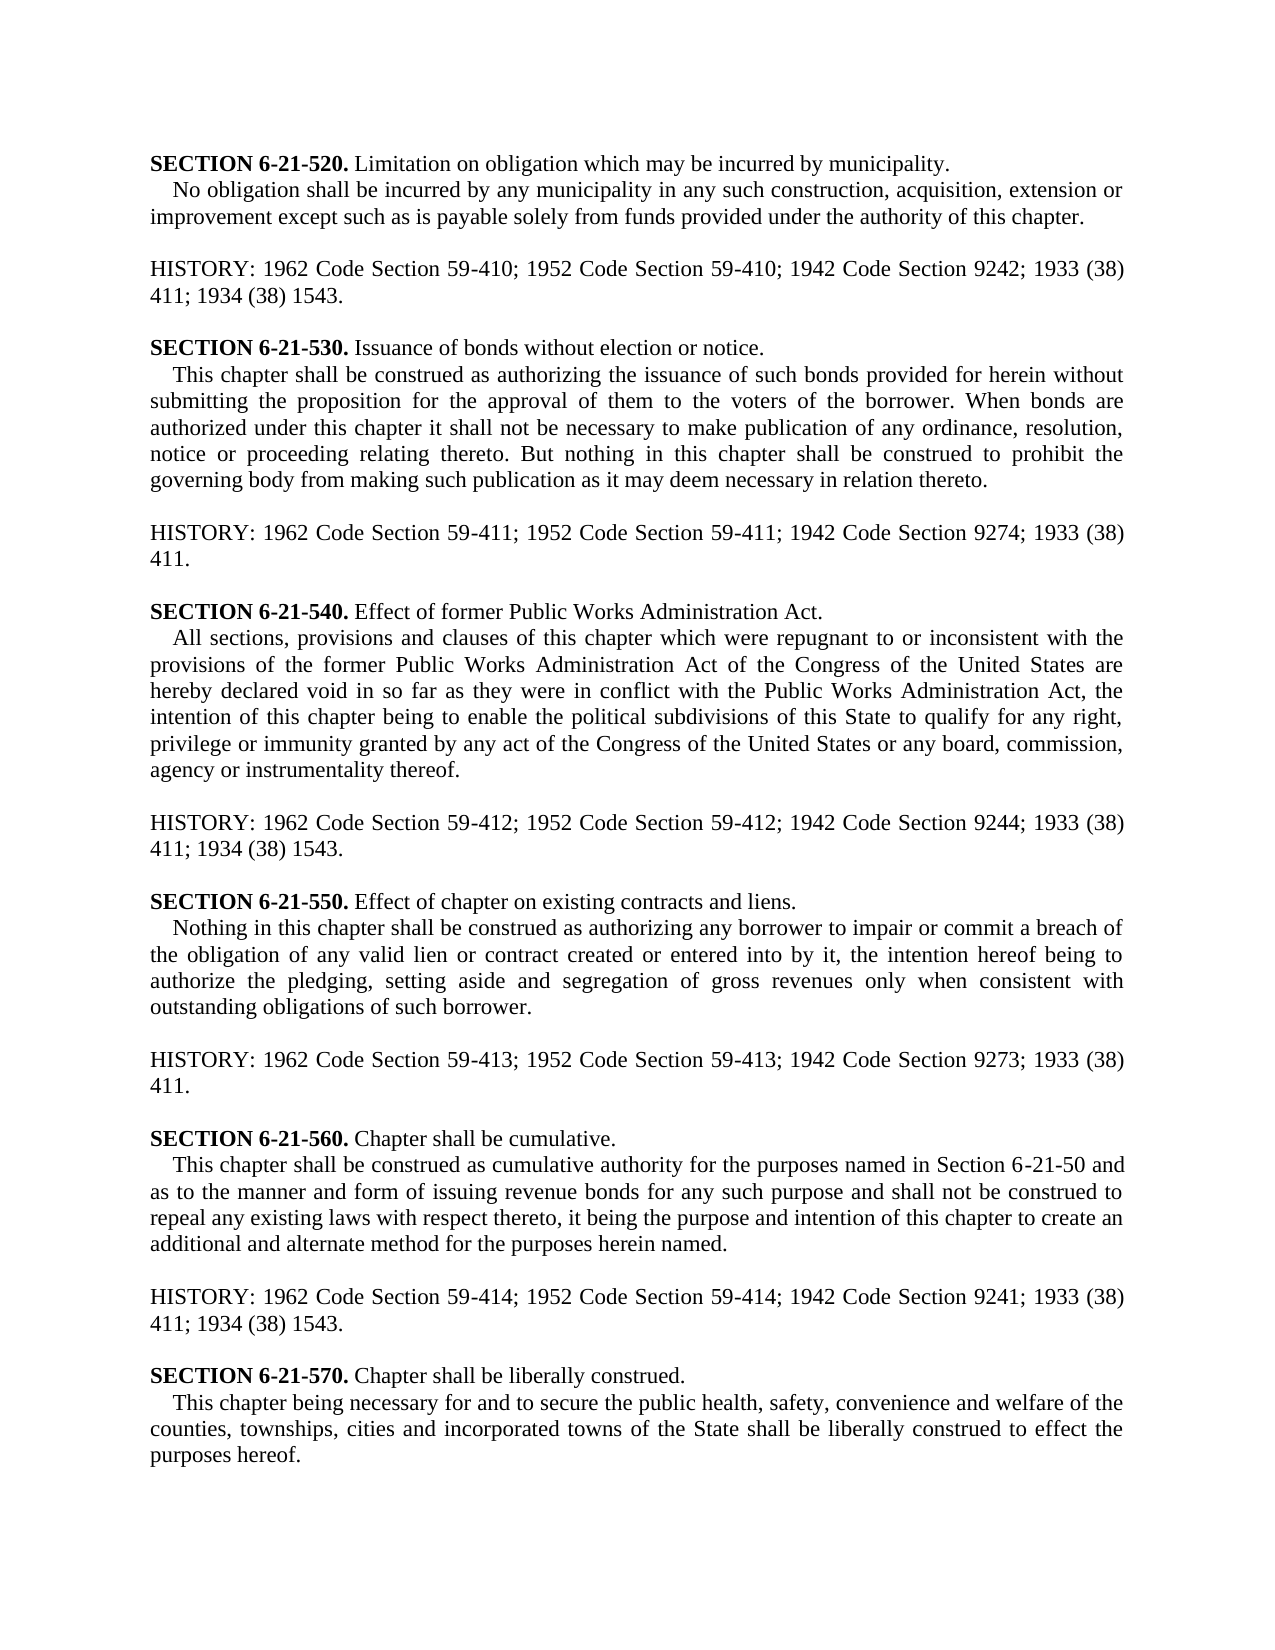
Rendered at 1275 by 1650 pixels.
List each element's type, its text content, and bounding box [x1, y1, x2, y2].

text SECTION 6-21-560. Chapter shall be cumulative. [150, 1125, 1125, 1151]
text HISTORY: 1962 Code Section 59-414; 1952 Code Section 59-414; 1942 Code Section 9241; 1933 (38) 411; 1934 (38) 1543. [150, 1283, 1125, 1336]
text SECTION 6-21-540. Effect of former Public Works Administration Act. [150, 598, 1125, 624]
text All sections, provisions and clauses of this chapter which were repugnant to or inconsistent with the provisions of the former Public Works Administration Act of the Congress of the United States are hereby declared void in so far as they were in conflict with the Public Works Administration Act, the intention of this chapter being to enable the political subdivisions of this State to qualify for any right, privilege or immunity granted by any act of the Congress of the United States or any board, commission, agency or instrumentality thereof. [150, 624, 1125, 782]
text This chapter shall be construed as authorizing the issuance of such bonds provided for herein without submitting the proposition for the approval of them to the voters of the borrower. When bonds are authorized under this chapter it shall not be necessary to make publication of any ordinance, resolution, notice or proceeding relating thereto. But nothing in this chapter shall be construed to prohibit the governing body from making such publication as it may deem necessary in relation thereto. [150, 361, 1125, 493]
text This chapter shall be construed as cumulative authority for the purposes named in Section 6-21-50 and as to the manner and form of issuing revenue bonds for any such purpose and shall not be construed to repeal any existing laws with respect thereto, it being the purpose and intention of this chapter to create an additional and alternate method for the purposes herein named. [150, 1151, 1125, 1257]
text No obligation shall be incurred by any municipality in any such construction, acquisition, extension or improvement except such as is payable solely from funds provided under the authority of this chapter. [150, 176, 1125, 229]
text HISTORY: 1962 Code Section 59-411; 1952 Code Section 59-411; 1942 Code Section 9274; 1933 (38) 411. [150, 519, 1125, 572]
text This chapter being necessary for and to secure the public health, safety, convenience and welfare of the counties, townships, cities and incorporated towns of the State shall be liberally construed to effect the purposes hereof. [150, 1389, 1125, 1468]
text HISTORY: 1962 Code Section 59-413; 1952 Code Section 59-413; 1942 Code Section 9273; 1933 (38) 411. [150, 1046, 1125, 1099]
text SECTION 6-21-520. Limitation on obligation which may be incurred by municipality. [150, 150, 1125, 176]
text HISTORY: 1962 Code Section 59-412; 1952 Code Section 59-412; 1942 Code Section 9244; 1933 (38) 411; 1934 (38) 1543. [150, 809, 1125, 862]
text HISTORY: 1962 Code Section 59-410; 1952 Code Section 59-410; 1942 Code Section 9242; 1933 (38) 411; 1934 (38) 1543. [150, 255, 1125, 308]
text Nothing in this chapter shall be construed as authorizing any borrower to impair or commit a breach of the obligation of any valid lien or contract created or entered into by it, the intention hereof being to authorize the pledging, setting aside and segregation of gross revenues only when consistent with outstanding obligations of such borrower. [150, 914, 1125, 1020]
text SECTION 6-21-530. Issuance of bonds without election or notice. [150, 334, 1125, 361]
text SECTION 6-21-550. Effect of chapter on existing contracts and liens. [150, 888, 1125, 914]
text SECTION 6-21-570. Chapter shall be liberally construed. [150, 1362, 1125, 1389]
